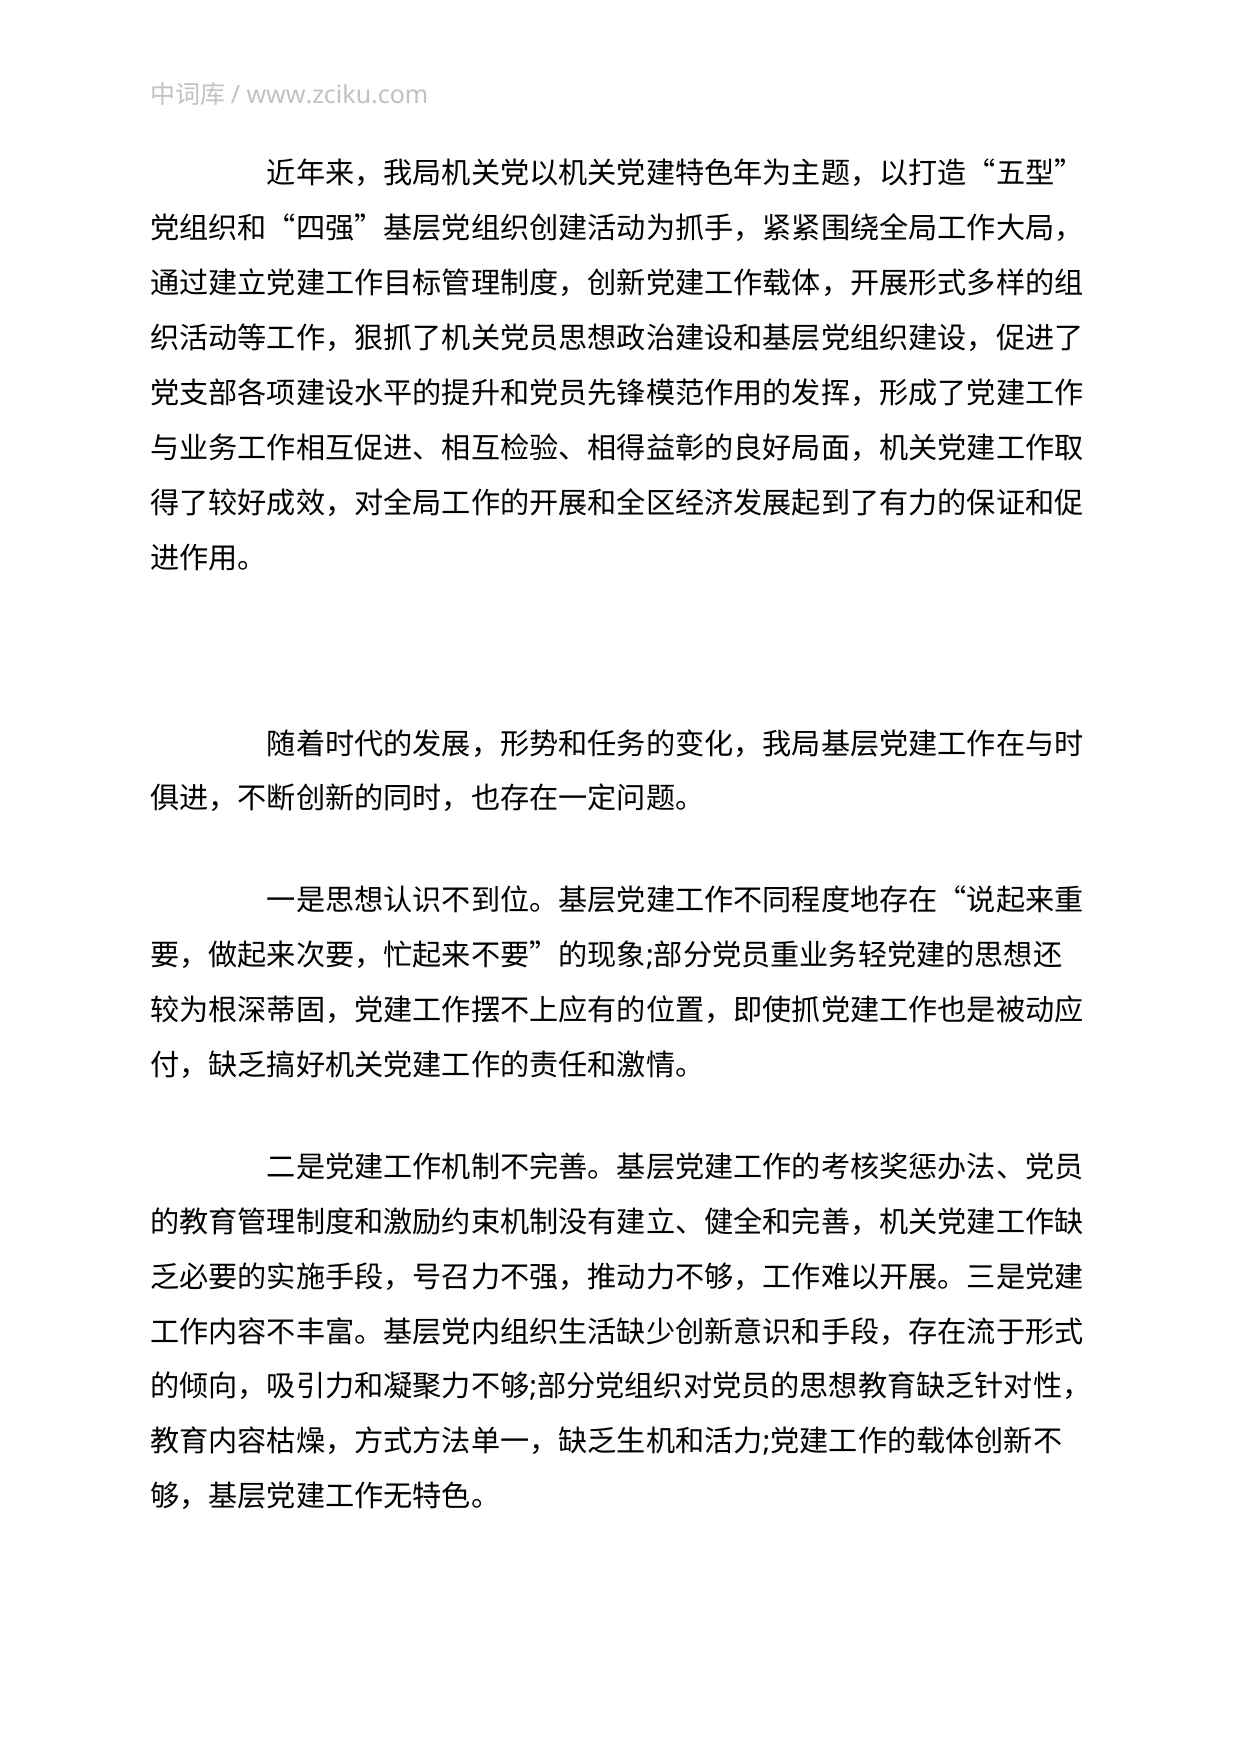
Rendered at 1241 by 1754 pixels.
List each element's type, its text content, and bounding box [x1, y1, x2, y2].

text 二是党建工作机制不完善。基层党建工作的考核奖惩办法、党员的教育管理制度和激励约束机制没有建立、健全和完善，机关党建工作缺乏必要的实施手段，号召力不强，推动力不够，工作难以开展。三是党建工作内容不丰富。基层党内组织生活缺少创新意识和手段，存在流于形式的倾向，吸引力和凝聚力不够;部分党组织对党员的思想教育缺乏针对性，教育内容枯燥，方式方法单一，缺乏生机和活力;党建工作的载体创新不够，基层党建工作无特色。 [150, 1143, 1090, 1515]
text 一是思想认识不到位。基层党建工作不同程度地存在“说起来重要，做起来次要，忙起来不要”的现象;部分党员重业务轻党建的思想还较为根深蒂固，党建工作摆不上应有的位置，即使抓党建工作也是被动应付，缺乏搞好机关党建工作的责任和激情。 [150, 877, 1090, 1084]
text 随着时代的发展，形势和任务的变化，我局基层党建工作在与时俱进，不断创新的同时，也存在一定问题。 [150, 720, 1090, 817]
text 近年来，我局机关党以机关党建特色年为主题，以打造“五型”党组织和“四强”基层党组织创建活动为抓手，紧紧围绕全局工作大局，通过建立党建工作目标管理制度，创新党建工作载体，开展形式多样的组织活动等工作，狠抓了机关党员思想政治建设和基层党组织建设，促进了党支部各项建设水平的提升和党员先锋模范作用的发挥，形成了党建工作与业务工作相互促进、相互检验、相得益彰的良好局面，机关党建工作取得了较好成效，对全局工作的开展和全区经济发展起到了有力的保证和促进作用。 [150, 150, 1090, 577]
